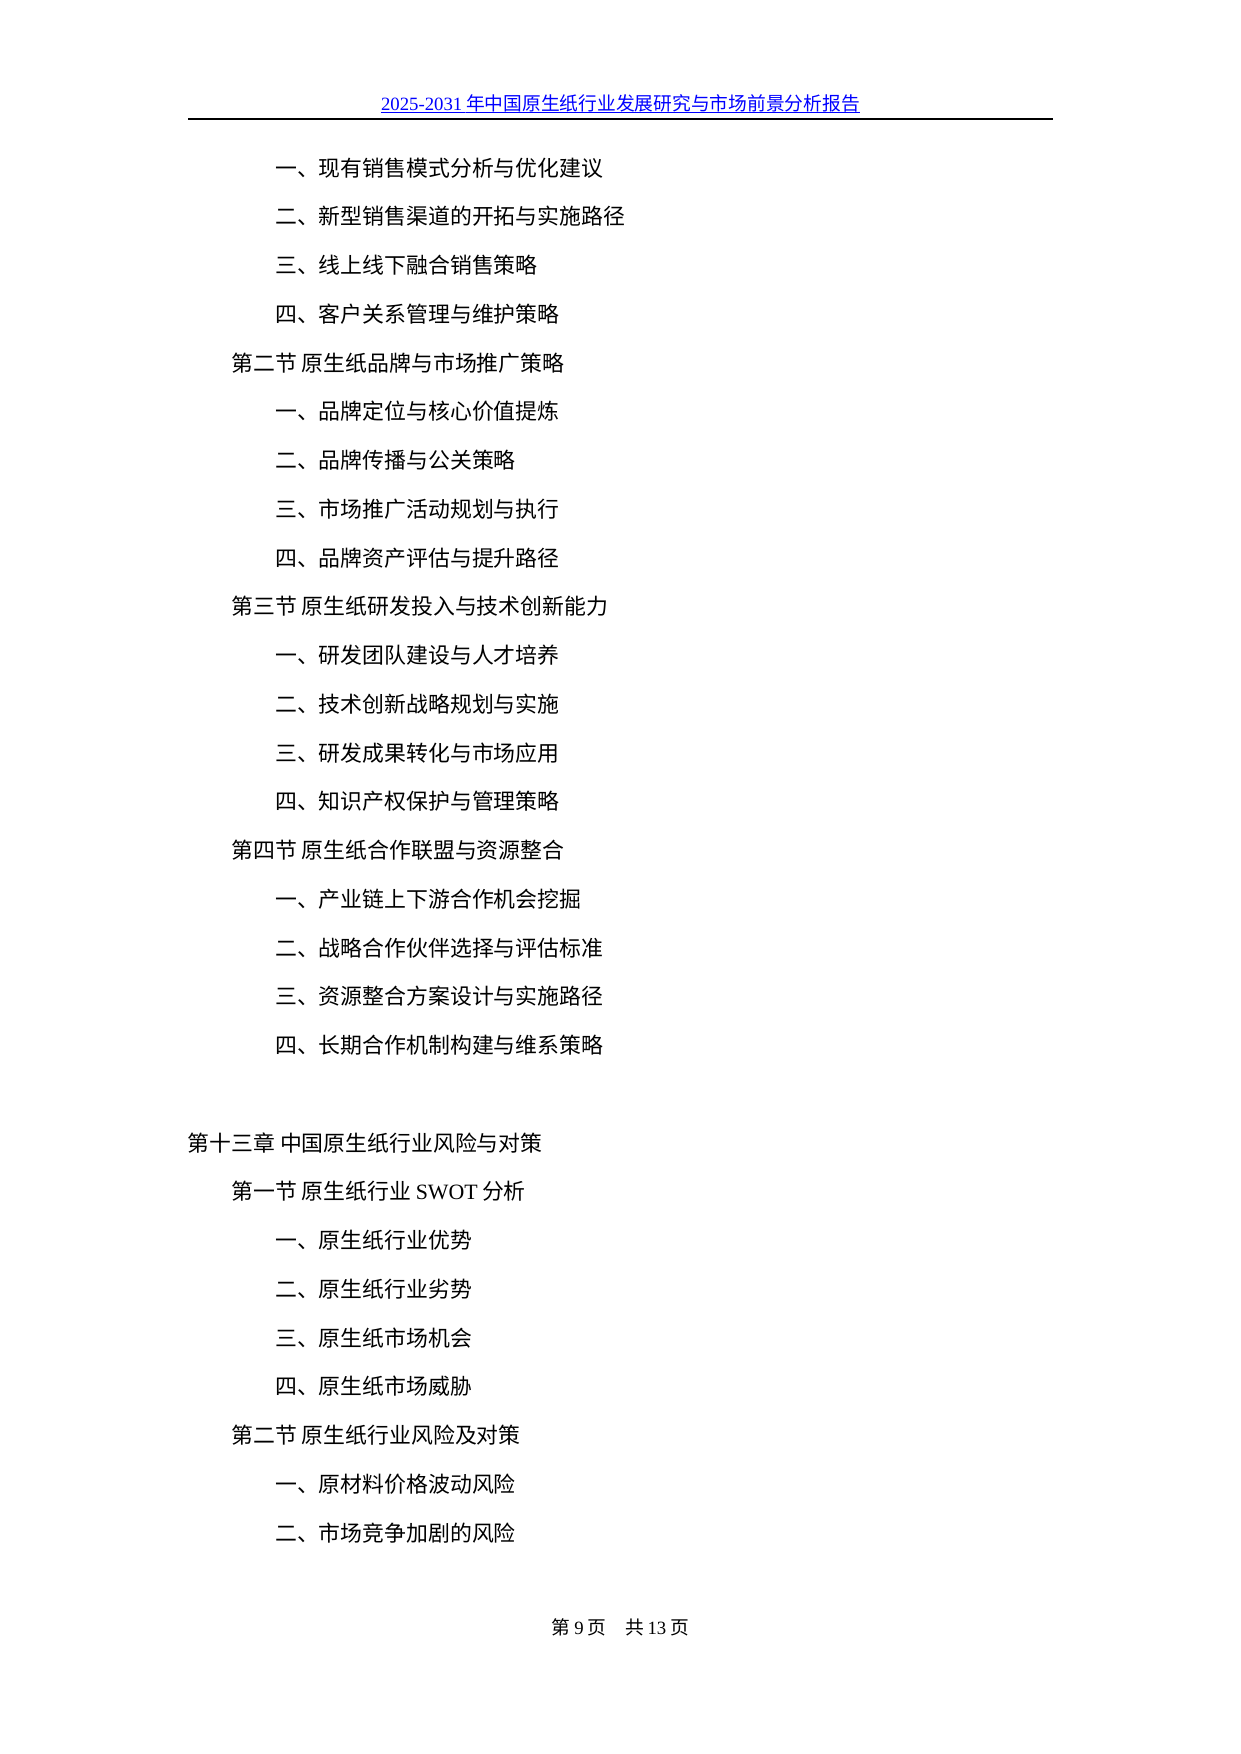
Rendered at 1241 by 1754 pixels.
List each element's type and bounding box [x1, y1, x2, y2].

text [187, 150, 1053, 1548]
